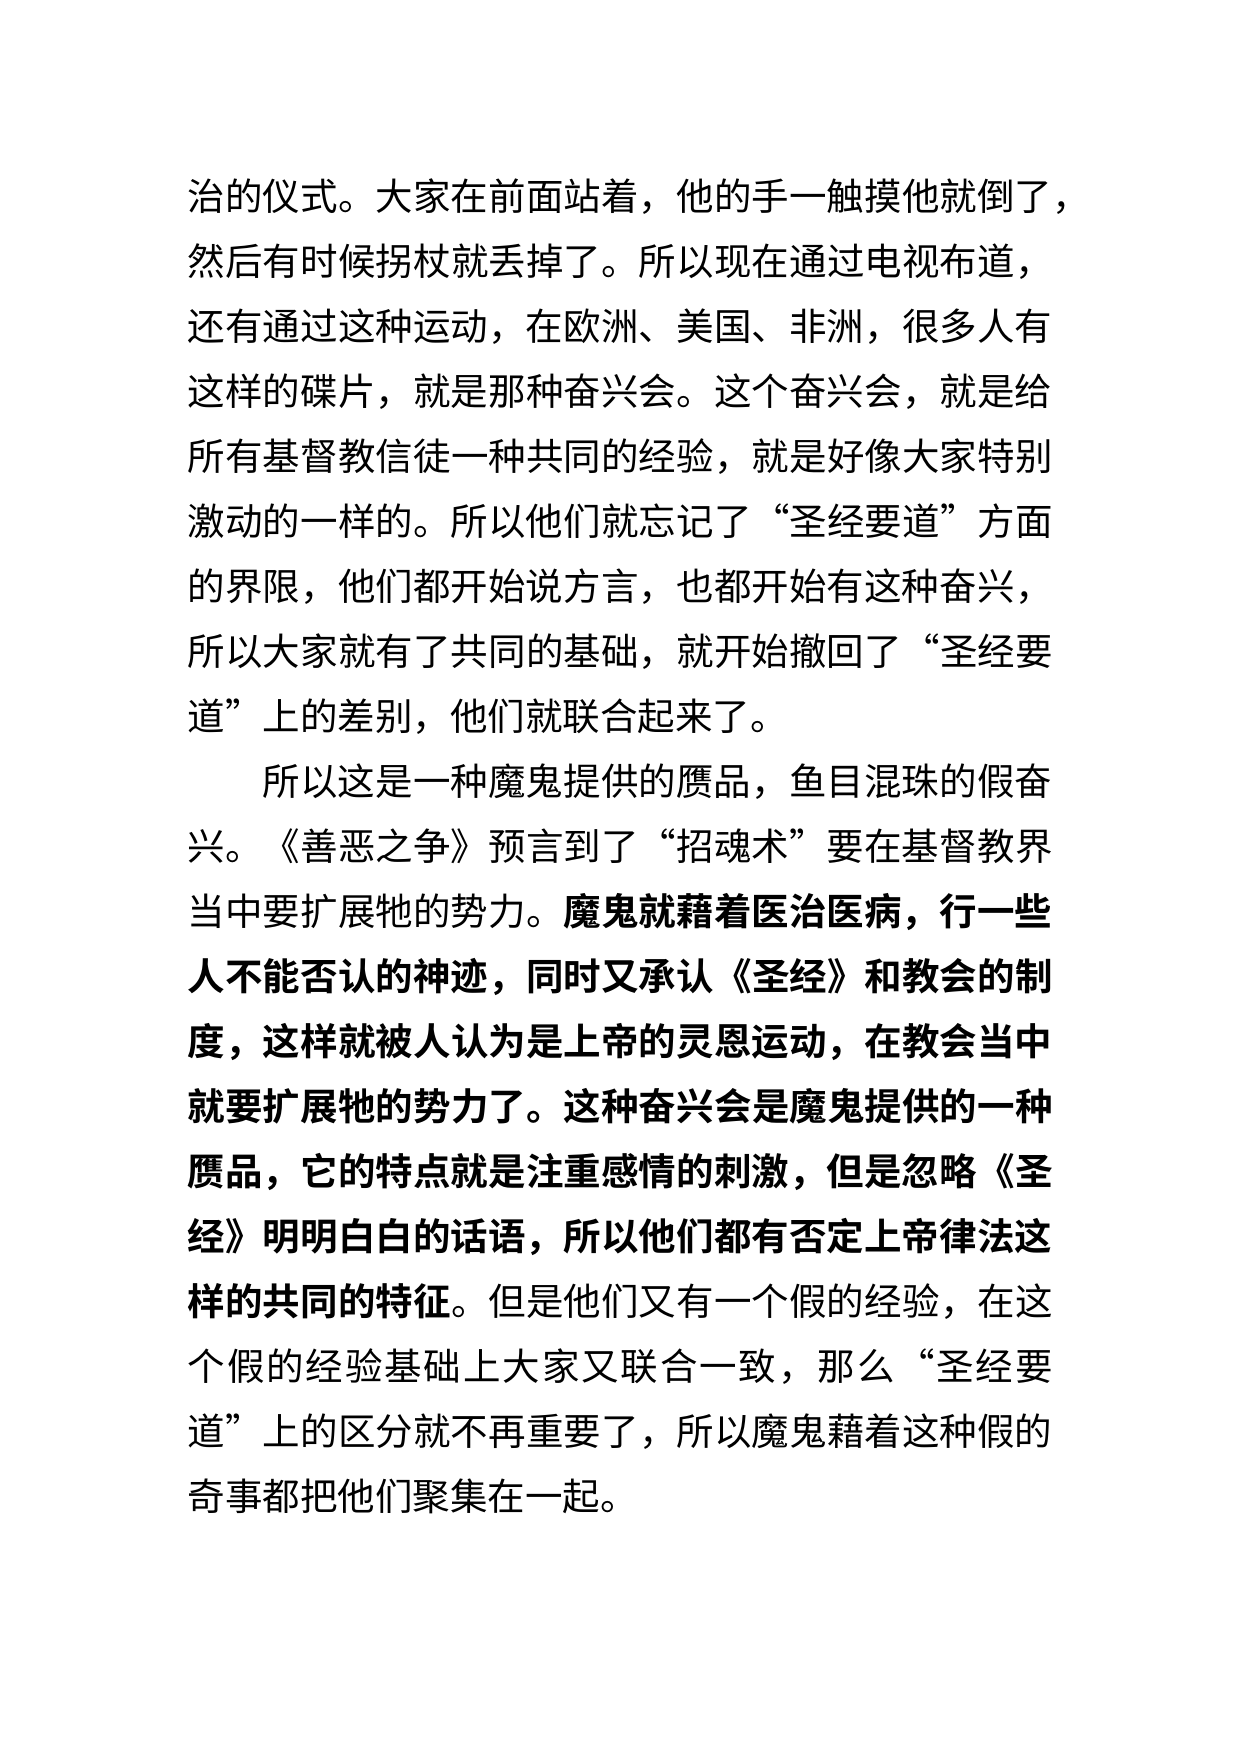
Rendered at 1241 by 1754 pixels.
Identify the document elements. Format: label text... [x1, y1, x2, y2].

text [187, 162, 1053, 747]
text 所以这是一种魔鬼提供的赝品，鱼目混珠的假奋兴。《善恶之争》预言到了“招魂术”要在基督教界当中要扩展牠的势力。魔鬼就藉着医治医病，行一些人不能否认的神迹，同时又承认《圣经》和教会的制度，这样就被人认为是上帝的灵恩运动，在教会当中就要扩展牠的势力了。这种奋兴会是魔鬼提供的一种赝品，它的特点就是注重感情的刺激，但是忽略《圣经》明明白白的话语，所以他们都有否定上帝律法这样的共同的特征。但是他们又有一个假的经验，在这个假的经验基础上大家又联合一致，那么“圣经要道”上的区分就不再重要了，所以魔鬼藉着这种假的奇事都把他们聚集在一起。 [187, 747, 1053, 1527]
